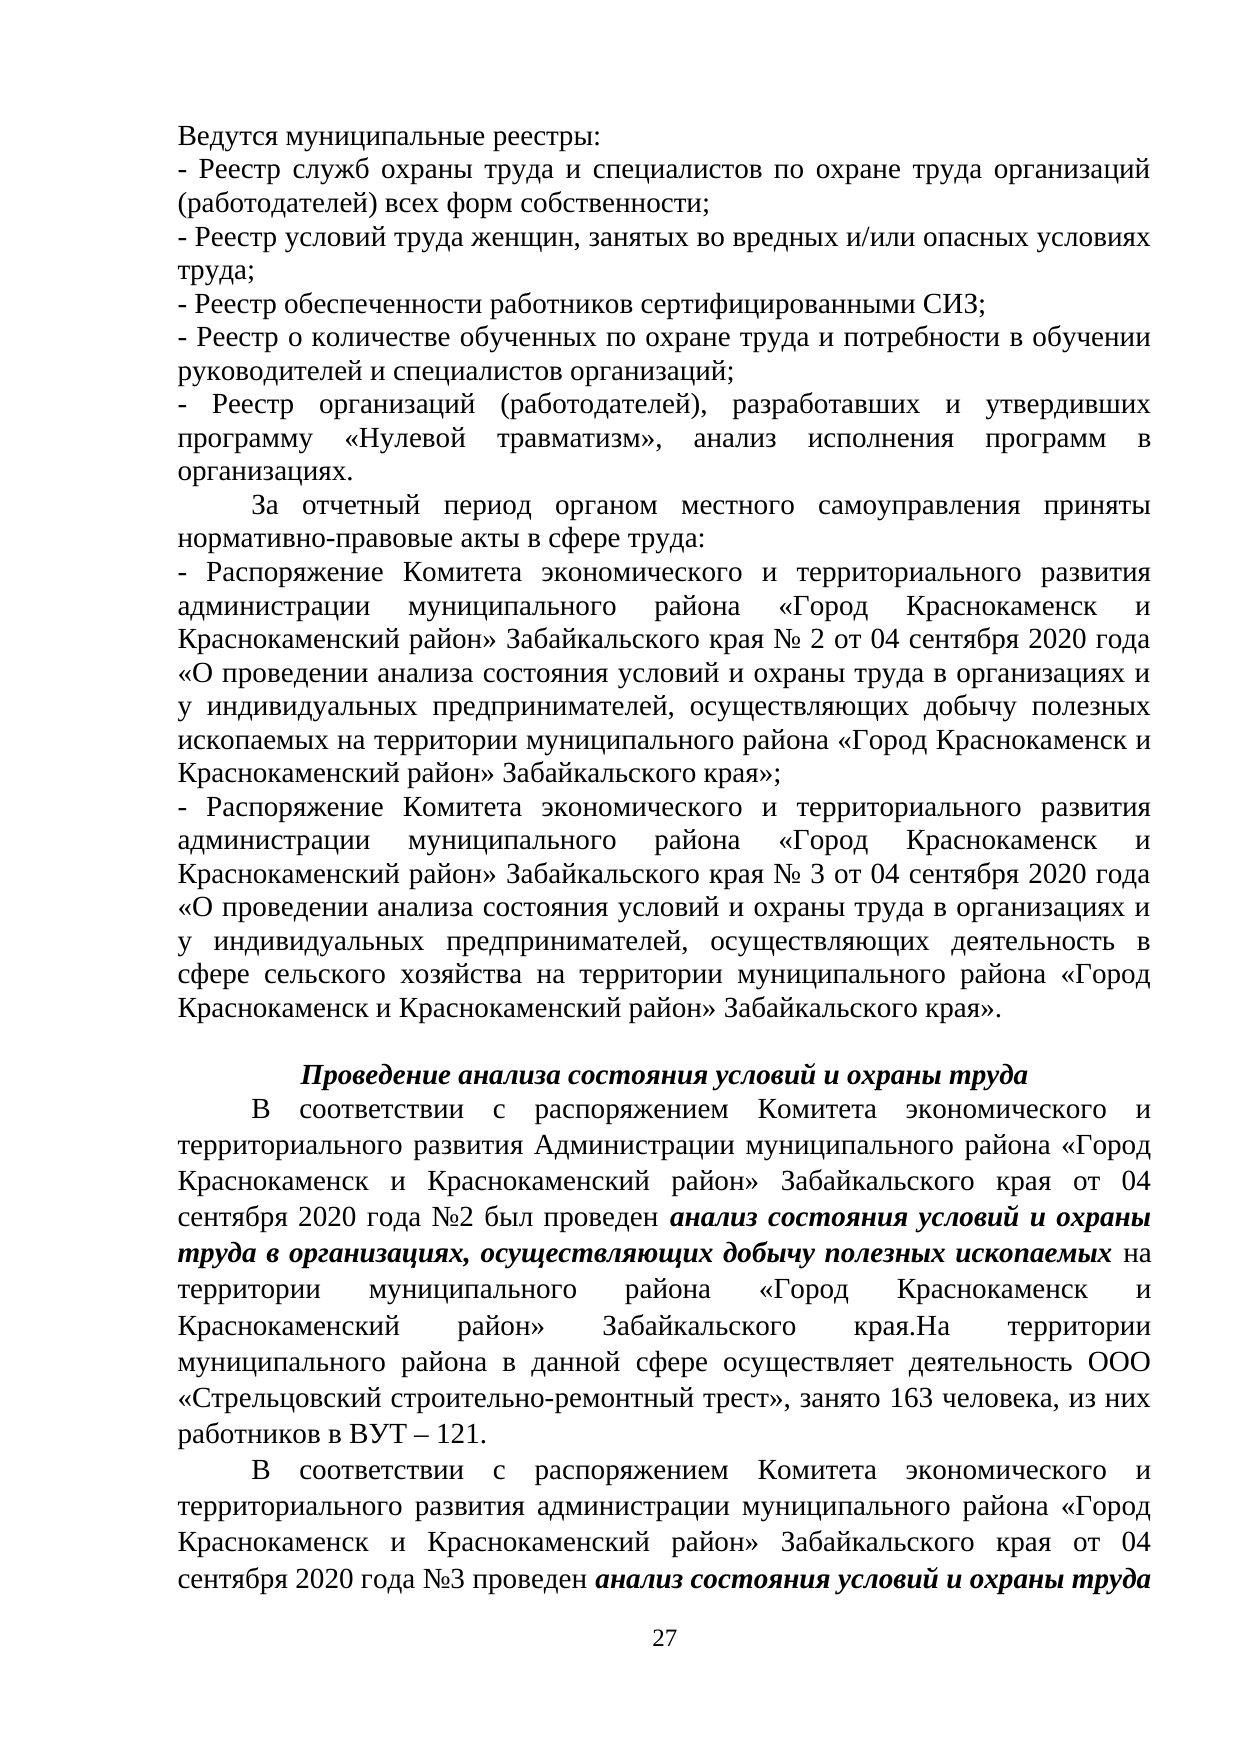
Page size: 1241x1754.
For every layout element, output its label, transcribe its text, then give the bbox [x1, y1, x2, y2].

text Проведение анализа состояния условий и охраны труда [177, 1057, 1152, 1091]
text - Распоряжение Комитета экономического и территориального развития администрации муниципального района «Город Краснокаменск и Краснокаменский район» Забайкальского края № 3 от 04 сентября 2020 года «О проведении анализа состояния условий и охраны труда в организациях и у индивидуальных предпринимателей, осуществляющих деятельность в сфере сельского хозяйства на территории муниципального района «Город Краснокаменск и Краснокаменский район» Забайкальского края». [177, 789, 1152, 1024]
text - Реестр организаций (работодателей), разработавших и утвердивших программу «Нулевой травматизм», анализ исполнения программ в организациях. [177, 386, 1152, 487]
text В соответствии с распоряжением Комитета экономического и территориального развития Администрации муниципального района «Город Краснокаменск и Краснокаменский район» Забайкальского края от 04 сентября 2020 года №2 был проведен анализ состояния условий и охраны труда в организациях, осуществляющих добычу полезных ископаемых на территории муниципального района «Город Краснокаменск и Краснокаменский район» Забайкальского края.На территории муниципального района в данной сфере осуществляет деятельность ООО «Стрельцовский строительно-ремонтный трест», занято 163 человека, из них работников в ВУТ – 121. [177, 1091, 1152, 1450]
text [177, 1452, 1152, 1594]
text Ведутся муниципальные реестры: [177, 118, 1152, 152]
text - Реестр обеспеченности работников сертифицированными СИЗ; [177, 286, 1152, 319]
text - Реестр служб охраны труда и специалистов по охране труда организаций (работодателей) всех форм собственности; [177, 152, 1152, 219]
text - Реестр о количестве обученных по охране труда и потребности в обучении руководителей и специалистов организаций; [177, 319, 1152, 386]
text - Реестр условий труда женщин, занятых во вредных и/или опасных условиях труда; [177, 219, 1152, 286]
text - Распоряжение Комитета экономического и территориального развития администрации муниципального района «Город Краснокаменск и Краснокаменский район» Забайкальского края № 2 от 04 сентября 2020 года «О проведении анализа состояния условий и охраны труда в организациях и у индивидуальных предпринимателей, осуществляющих добычу полезных ископаемых на территории муниципального района «Город Краснокаменск и Краснокаменский район» Забайкальского края»; [177, 554, 1152, 789]
text За отчетный период органом местного самоуправления приняты нормативно-правовые акты в сфере труда: [177, 487, 1152, 554]
